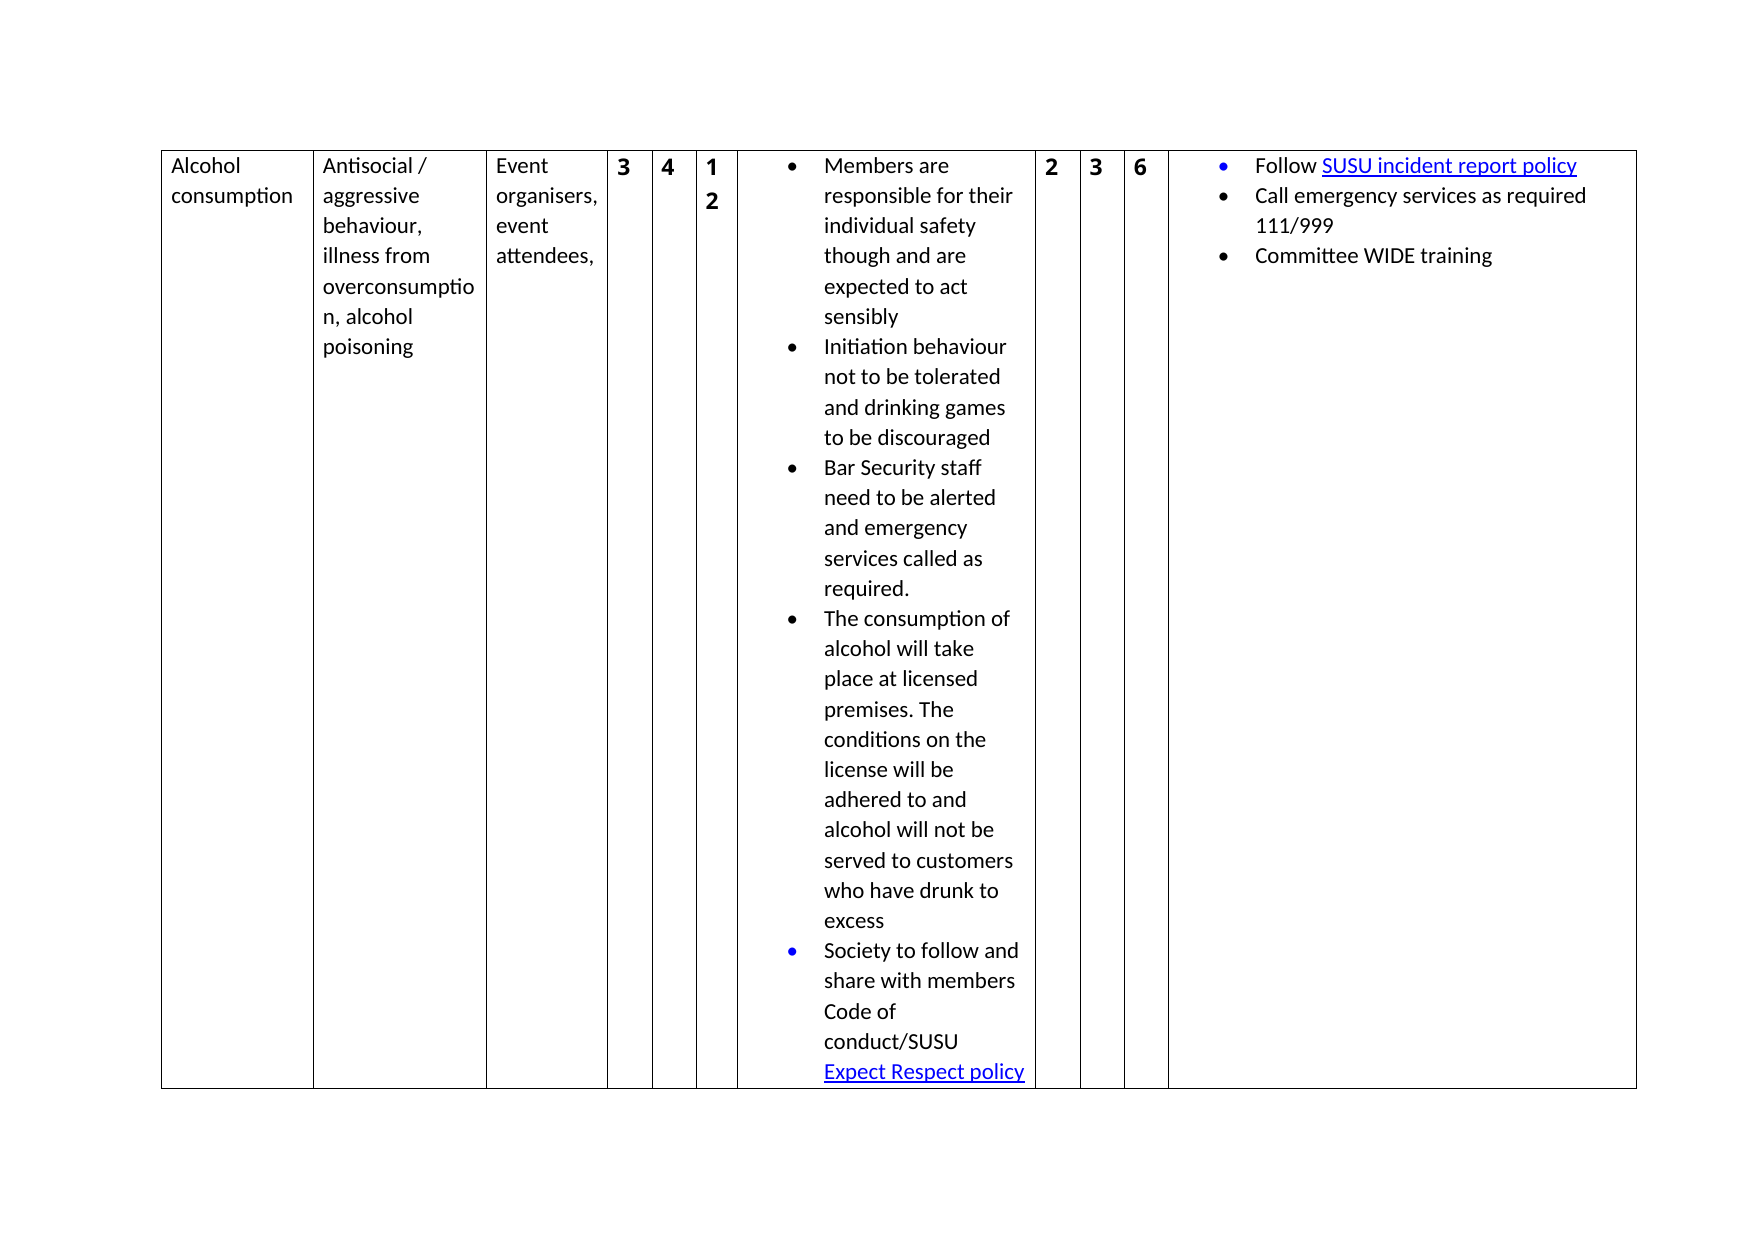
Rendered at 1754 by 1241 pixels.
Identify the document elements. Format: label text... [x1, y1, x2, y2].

table_cell Alcohol consumption [162, 151, 313, 1087]
table_cell Members are responsible for their individual safety though and are expected to act sensibly Initiation behaviour not to be tolerated and drinking games to be discouraged Bar Security staff need to be alerted and emergency services called as required. The consumption of alcohol will take place at licensed premises. The conditions on the license will be adhered to and alcohol will not be served to customers who have drunk to excess Society to follow and share with members Code of conduct/SUSU Expect Respect policy [738, 151, 1035, 1087]
table_cell 4 [653, 151, 696, 1087]
table_cell 3 [1081, 151, 1124, 1087]
table_cell Antisocial / aggressive behaviour, illness from overconsumption, alcohol poisoning [314, 151, 486, 1087]
table_cell 6 [1125, 151, 1168, 1087]
table_cell Follow SUSU incident report policy Call emergency services as required 111/999 Committee WIDE training [1169, 151, 1636, 1087]
table_cell 3 [608, 151, 652, 1087]
table_cell 2 [1036, 151, 1080, 1087]
table_cell Event organisers, event attendees, [487, 151, 607, 1087]
table_cell 12 [697, 151, 737, 1087]
